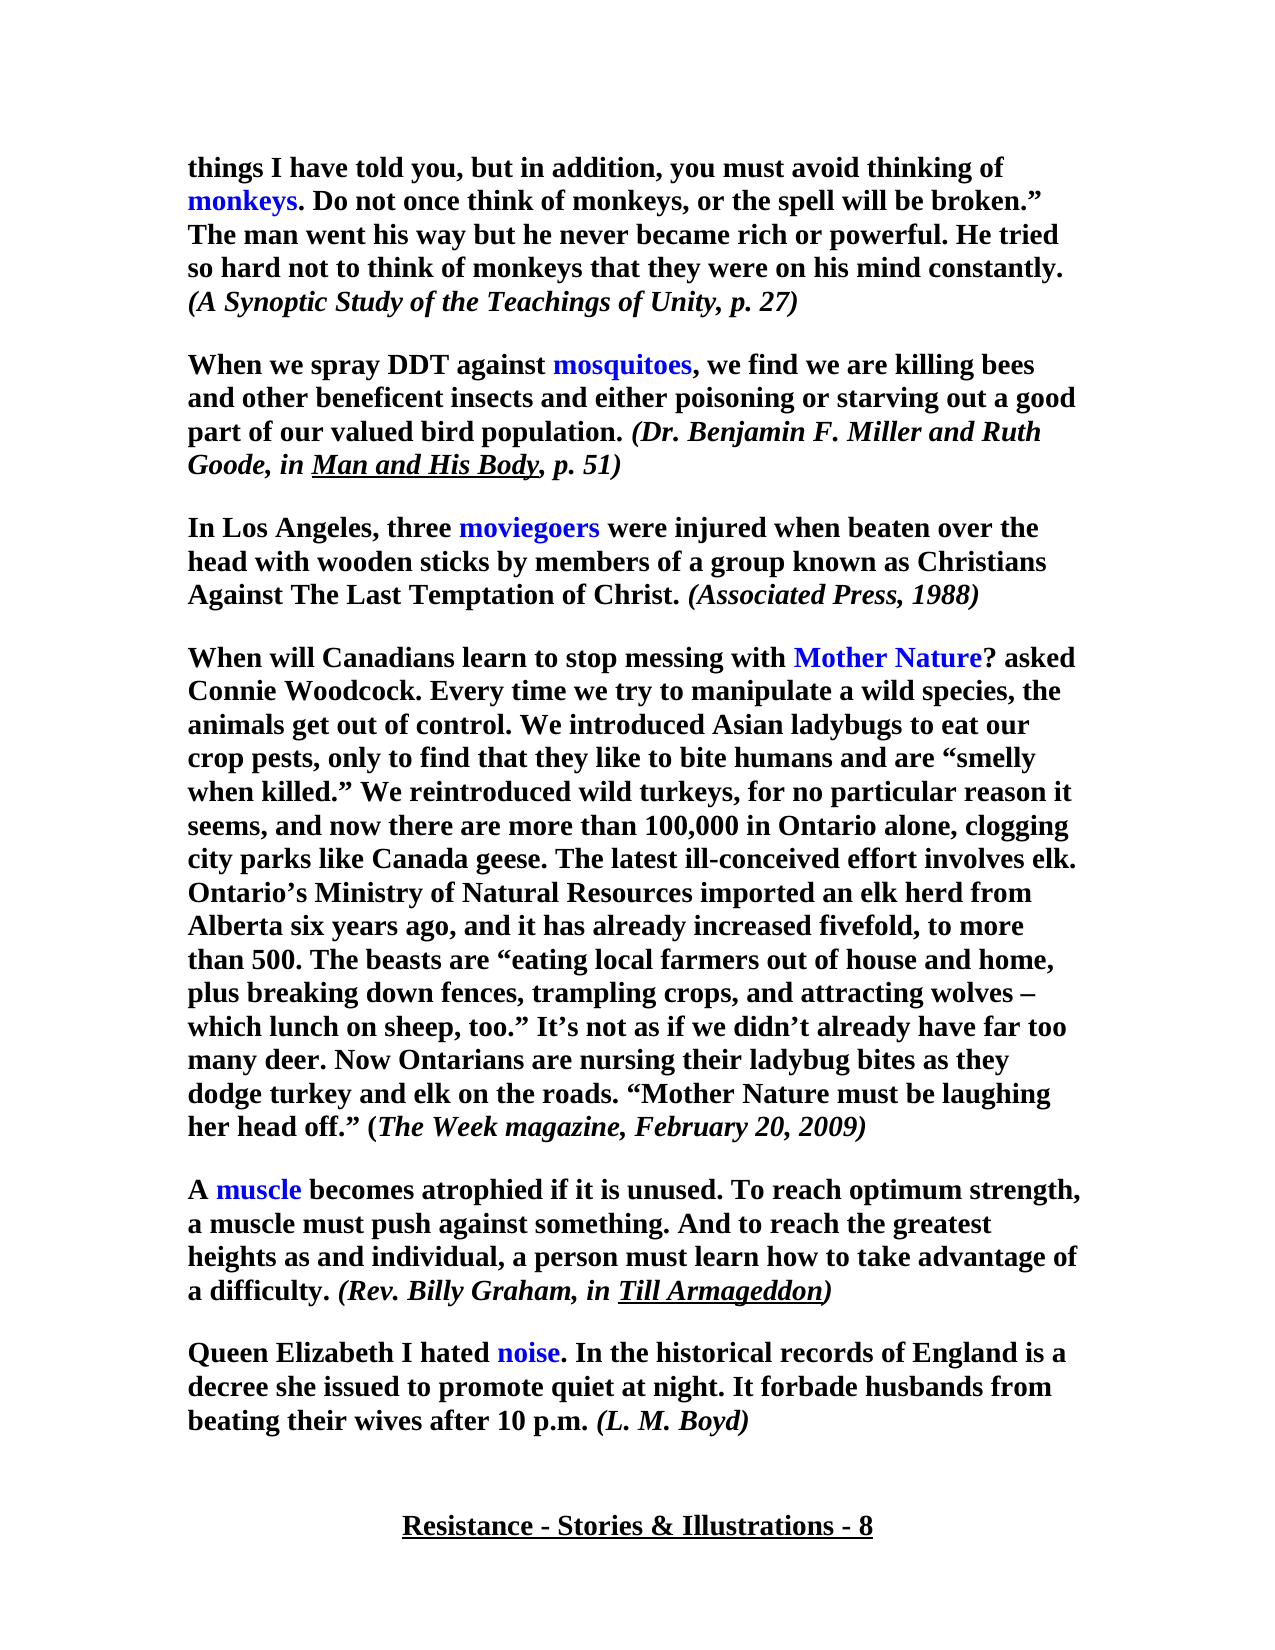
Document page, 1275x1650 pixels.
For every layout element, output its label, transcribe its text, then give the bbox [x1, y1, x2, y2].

text When will Canadians learn to stop messing with Mother Nature? asked Connie Woodcock. Every time we try to manipulate a wild species, the animals get out of control. We introduced Asian ladybugs to eat our crop pests, only to find that they like to bite humans and are “smelly when killed.” We reintroduced wild turkeys, for no particular reason it seems, and now there are more than 100,000 in Ontario alone, clogging city parks like Canada geese. The latest ill-conceived effort involves elk. Ontario’s Ministry of Natural Resources imported an elk herd from Alberta six years ago, and it has already increased fivefold, to more than 500. The beasts are “eating local farmers out of house and home, plus breaking down fences, trampling crops, and attracting wolves – which lunch on sheep, too.” It’s not as if we didn’t already have far too many deer. Now Ontarians are nursing their ladybug bites as they dodge turkey and elk on the roads. “Mother Nature must be laughing her head off.” (The Week magazine, February 20, 2009) [187, 640, 1087, 1143]
text A muscle becomes atrophied if it is unused. To reach optimum strength, a muscle must push against something. And to reach the greatest heights as and individual, a person must learn how to take advantage of a difficulty. (Rev. Billy Graham, in Till Armageddon) [187, 1172, 1087, 1306]
text When we spray DDT against mosquitoes, we find we are killing bees and other beneficent insects and either poisoning or starving out a good part of our valued bird population. (Dr. Benjamin F. Miller and Ruth Goode, in Man and His Body, p. 51) [187, 347, 1087, 481]
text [187, 150, 1087, 318]
text In Los Angeles, three moviegoers were injured when beaten over the head with wooden sticks by members of a group known as Christians Against The Last Temptation of Christ. (Associated Press, 1988) [187, 510, 1087, 611]
text Queen Elizabeth I hated noise. In the historical records of England is a decree she issued to promote quiet at night. It forbade husbands from beating their wives after 10 p.m. (L. M. Boyd) [187, 1336, 1087, 1436]
